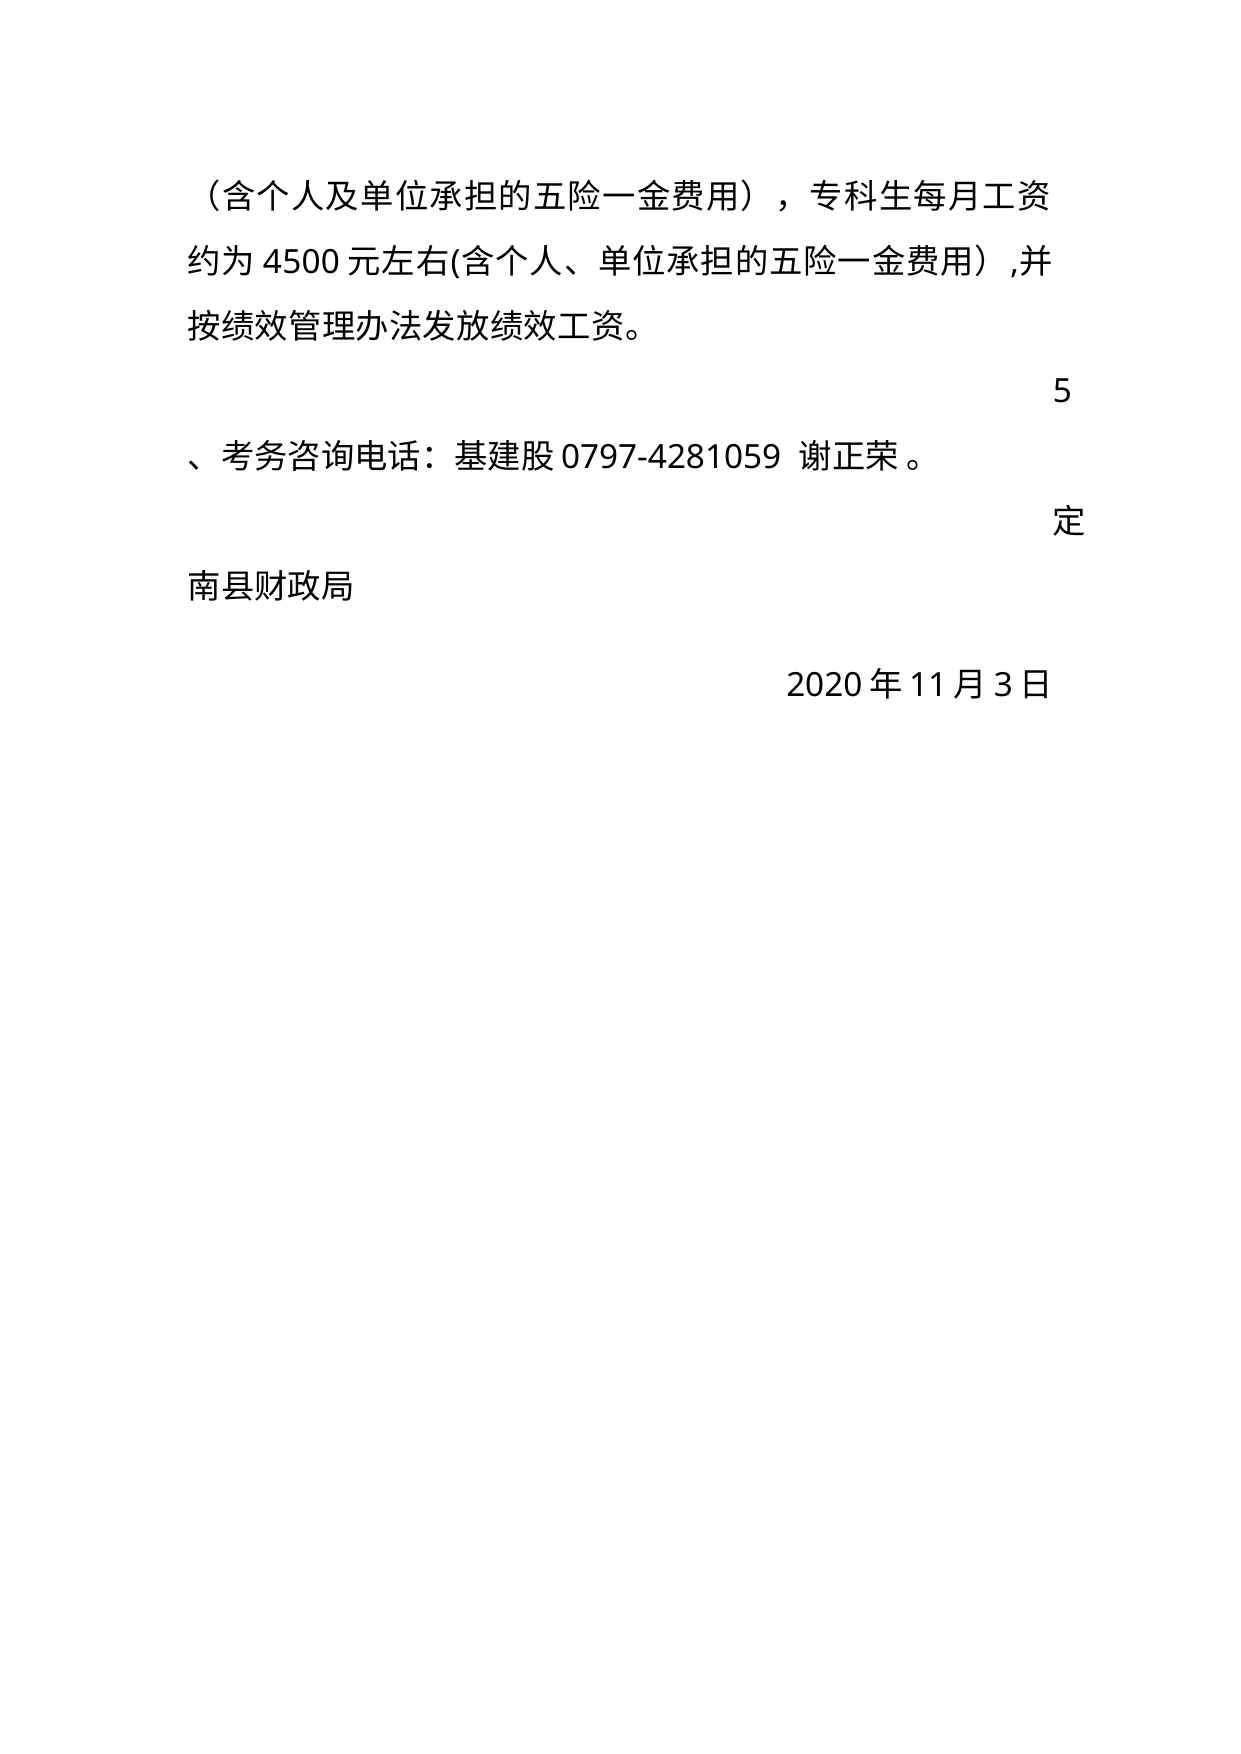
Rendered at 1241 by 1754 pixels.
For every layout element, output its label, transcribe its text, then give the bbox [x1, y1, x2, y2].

text 定南县财政局 [187, 487, 1053, 617]
text 5、考务咨询电话：基建股0797-4281059 谢正荣 。 [187, 357, 1053, 487]
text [187, 162, 1053, 357]
text 2020年11月3日 [187, 617, 1053, 714]
